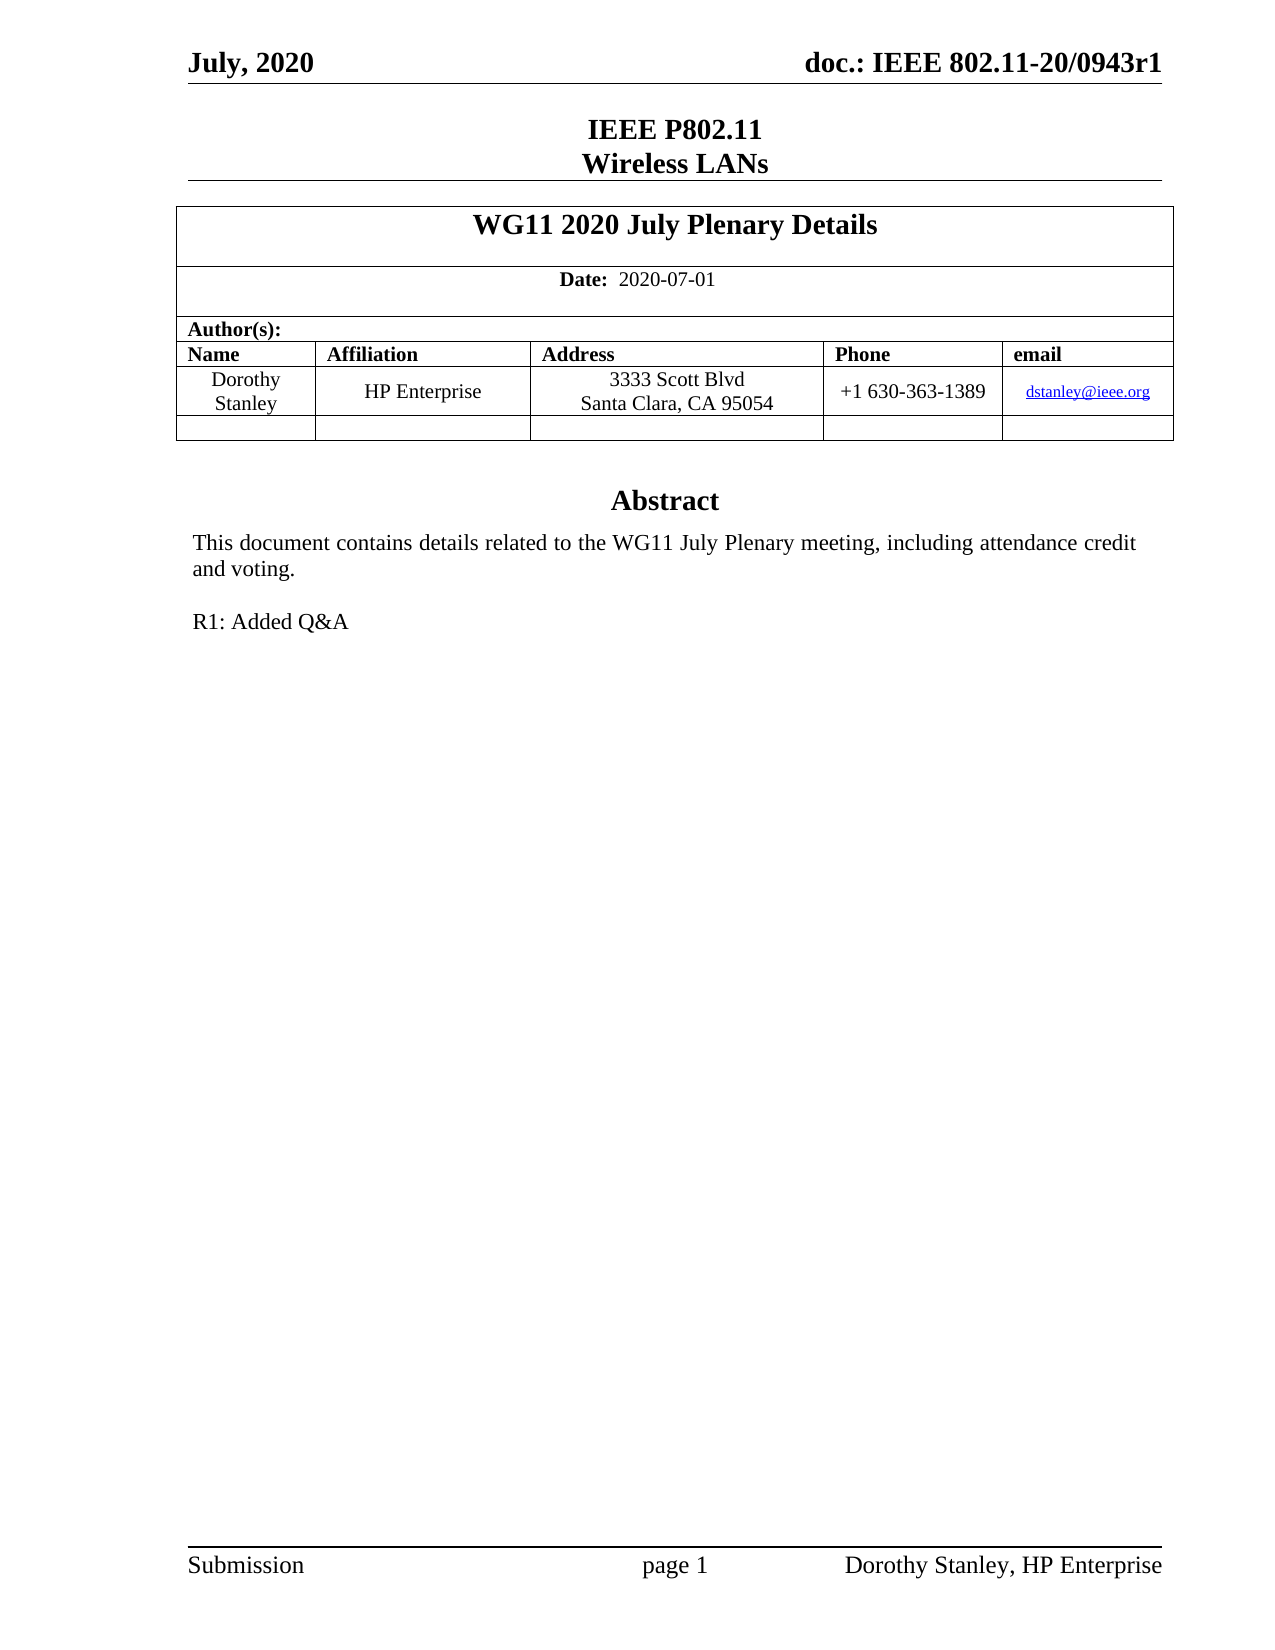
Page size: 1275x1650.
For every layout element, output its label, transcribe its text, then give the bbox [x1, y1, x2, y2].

table_cell 3333 Scott Blvd Santa Clara, CA 95054 [531, 367, 823, 415]
table_cell Affiliation [316, 342, 530, 366]
table_cell email [1003, 342, 1173, 366]
table_cell Dorothy Stanley [177, 367, 315, 415]
table_cell Address [531, 342, 823, 366]
table_cell [824, 416, 1002, 440]
table_cell Phone [824, 342, 1002, 366]
table_cell HP Enterprise [316, 367, 530, 415]
table_header WG11 2020 July Plenary Details [177, 207, 1173, 266]
table_cell [531, 416, 823, 440]
table_cell +1 630-363-1389 [824, 367, 1002, 415]
table_cell [1003, 416, 1173, 440]
table_cell [316, 416, 530, 440]
table_cell [177, 416, 315, 440]
table_cell Name [177, 342, 315, 366]
table_cell dstanley@ieee.org [1003, 367, 1173, 415]
table_cell Date: 2020-07-01 [177, 267, 1173, 316]
table_cell Author(s): [177, 317, 1173, 341]
text IEEE P802.11 Wireless LANs [187, 112, 1162, 181]
